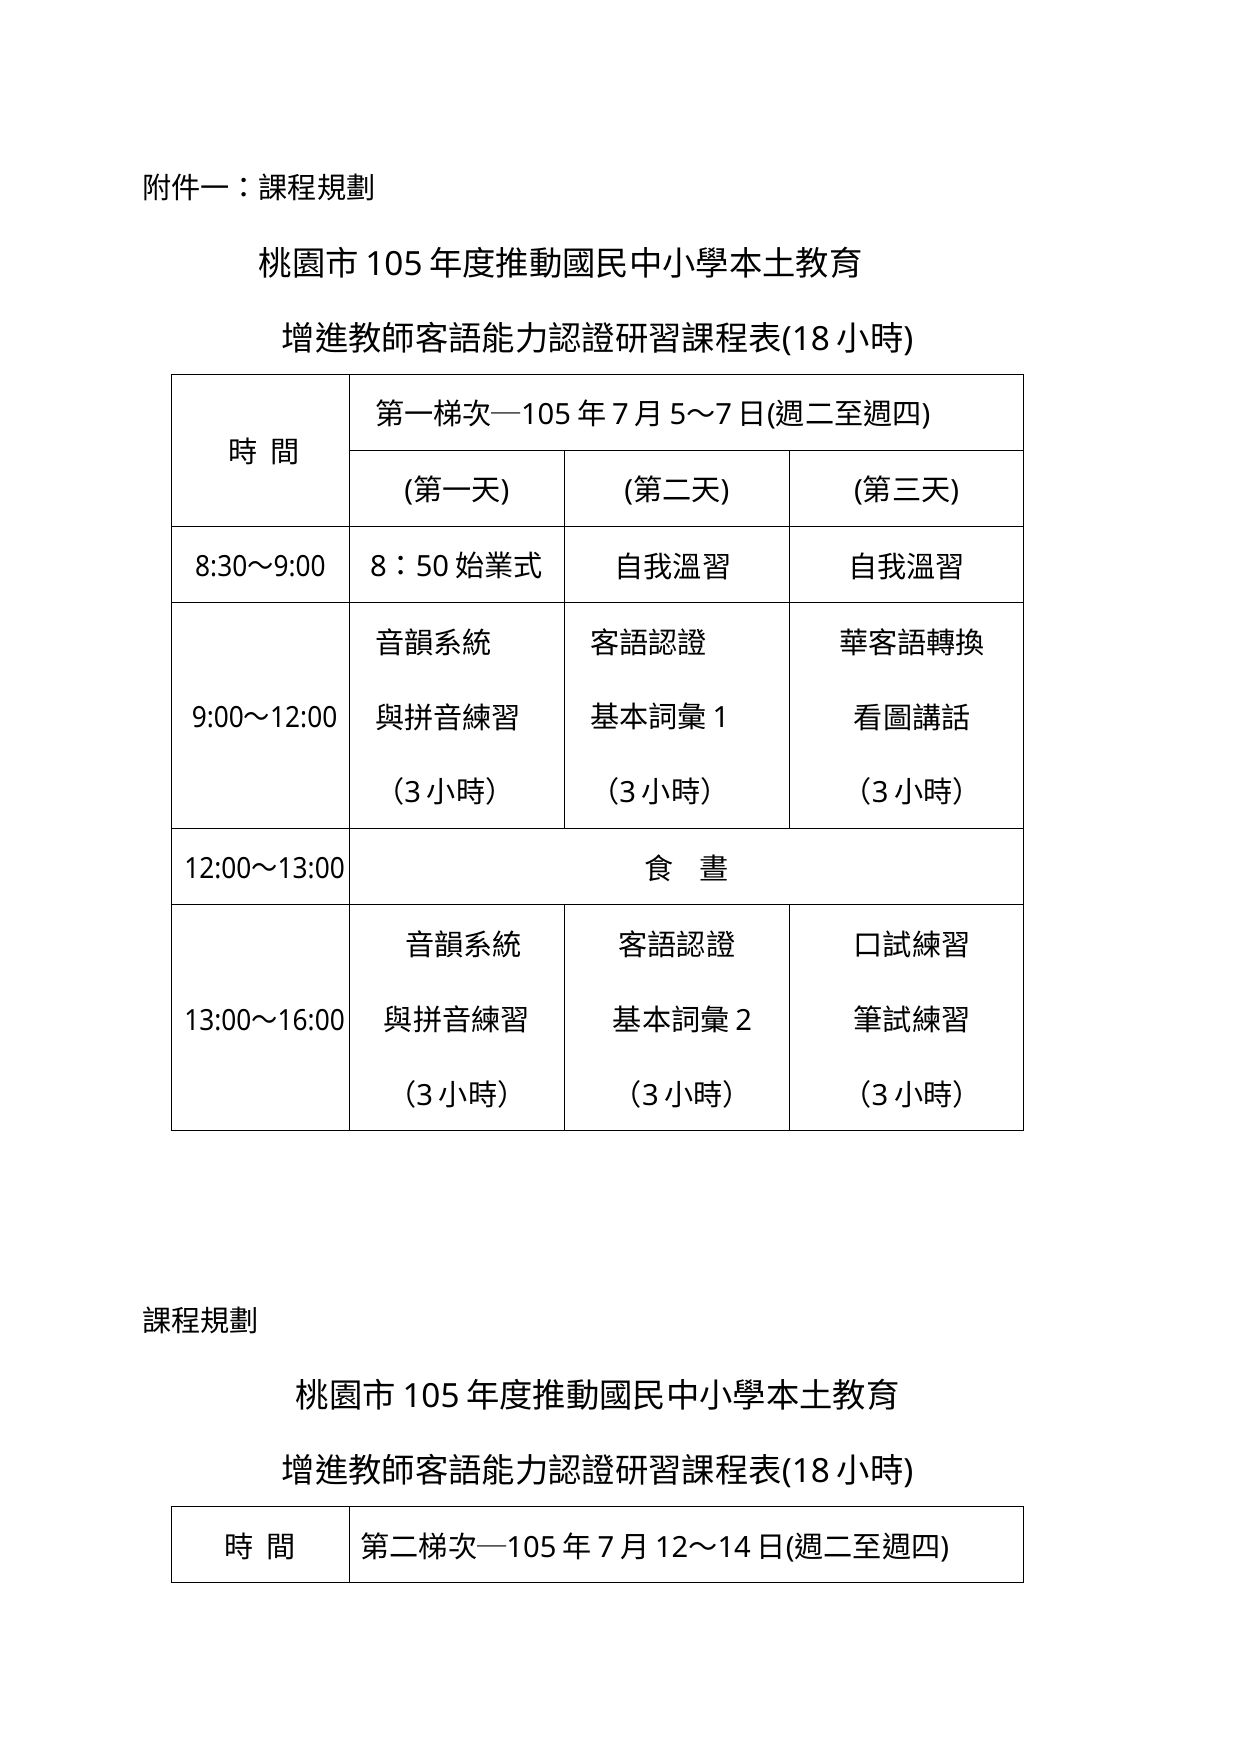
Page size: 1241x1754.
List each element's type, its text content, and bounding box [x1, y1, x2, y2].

table_cell 自我溫習 [565, 527, 789, 602]
table_cell (第三天) [790, 451, 1023, 526]
table_cell 音韻系統 與拼音練習 （3小時） [350, 603, 564, 828]
table_cell 13:00～16:00 [172, 905, 349, 1130]
table_cell 9:00～12:00 [172, 603, 349, 828]
table_header 時 間 [172, 375, 349, 526]
table_header 時 間 [172, 1507, 349, 1582]
table_cell 客語認證 基本詞彙1 （3小時） [565, 603, 789, 828]
table_cell 華客語轉換 看圖講話 （3小時） [790, 603, 1023, 828]
table_cell (第二天) [565, 451, 789, 526]
table_header 第二梯次─105年7月12～14日(週二至週四) [350, 1507, 1023, 1582]
table_cell 音韻系統 與拼音練習 （3小時） [350, 905, 564, 1130]
text 課程規劃 [142, 1281, 1053, 1356]
text 增進教師客語能力認證研習課程表(18小時) [142, 299, 1053, 374]
table_cell (第一天) [350, 451, 564, 526]
text 附件一：課程規劃 [142, 149, 1053, 224]
text 桃園市105年度推動國民中小學本土教育 [142, 224, 1053, 299]
table_cell 客語認證 基本詞彙2 （3小時） [565, 905, 789, 1130]
table_cell 8：50始業式 [350, 527, 564, 602]
table_cell 自我溫習 [790, 527, 1023, 602]
table_cell 12:00～13:00 [172, 829, 349, 904]
table_cell 口試練習 筆試練習 （3小時） [790, 905, 1023, 1130]
table_cell 食 晝 [350, 829, 1023, 904]
table_header 第一梯次─105年7月5～7日(週二至週四) [350, 375, 1023, 450]
text 桃園市105年度推動國民中小學本土教育 [142, 1356, 1053, 1431]
text 增進教師客語能力認證研習課程表(18小時) [142, 1431, 1053, 1506]
table_cell 8:30～9:00 [172, 527, 349, 602]
